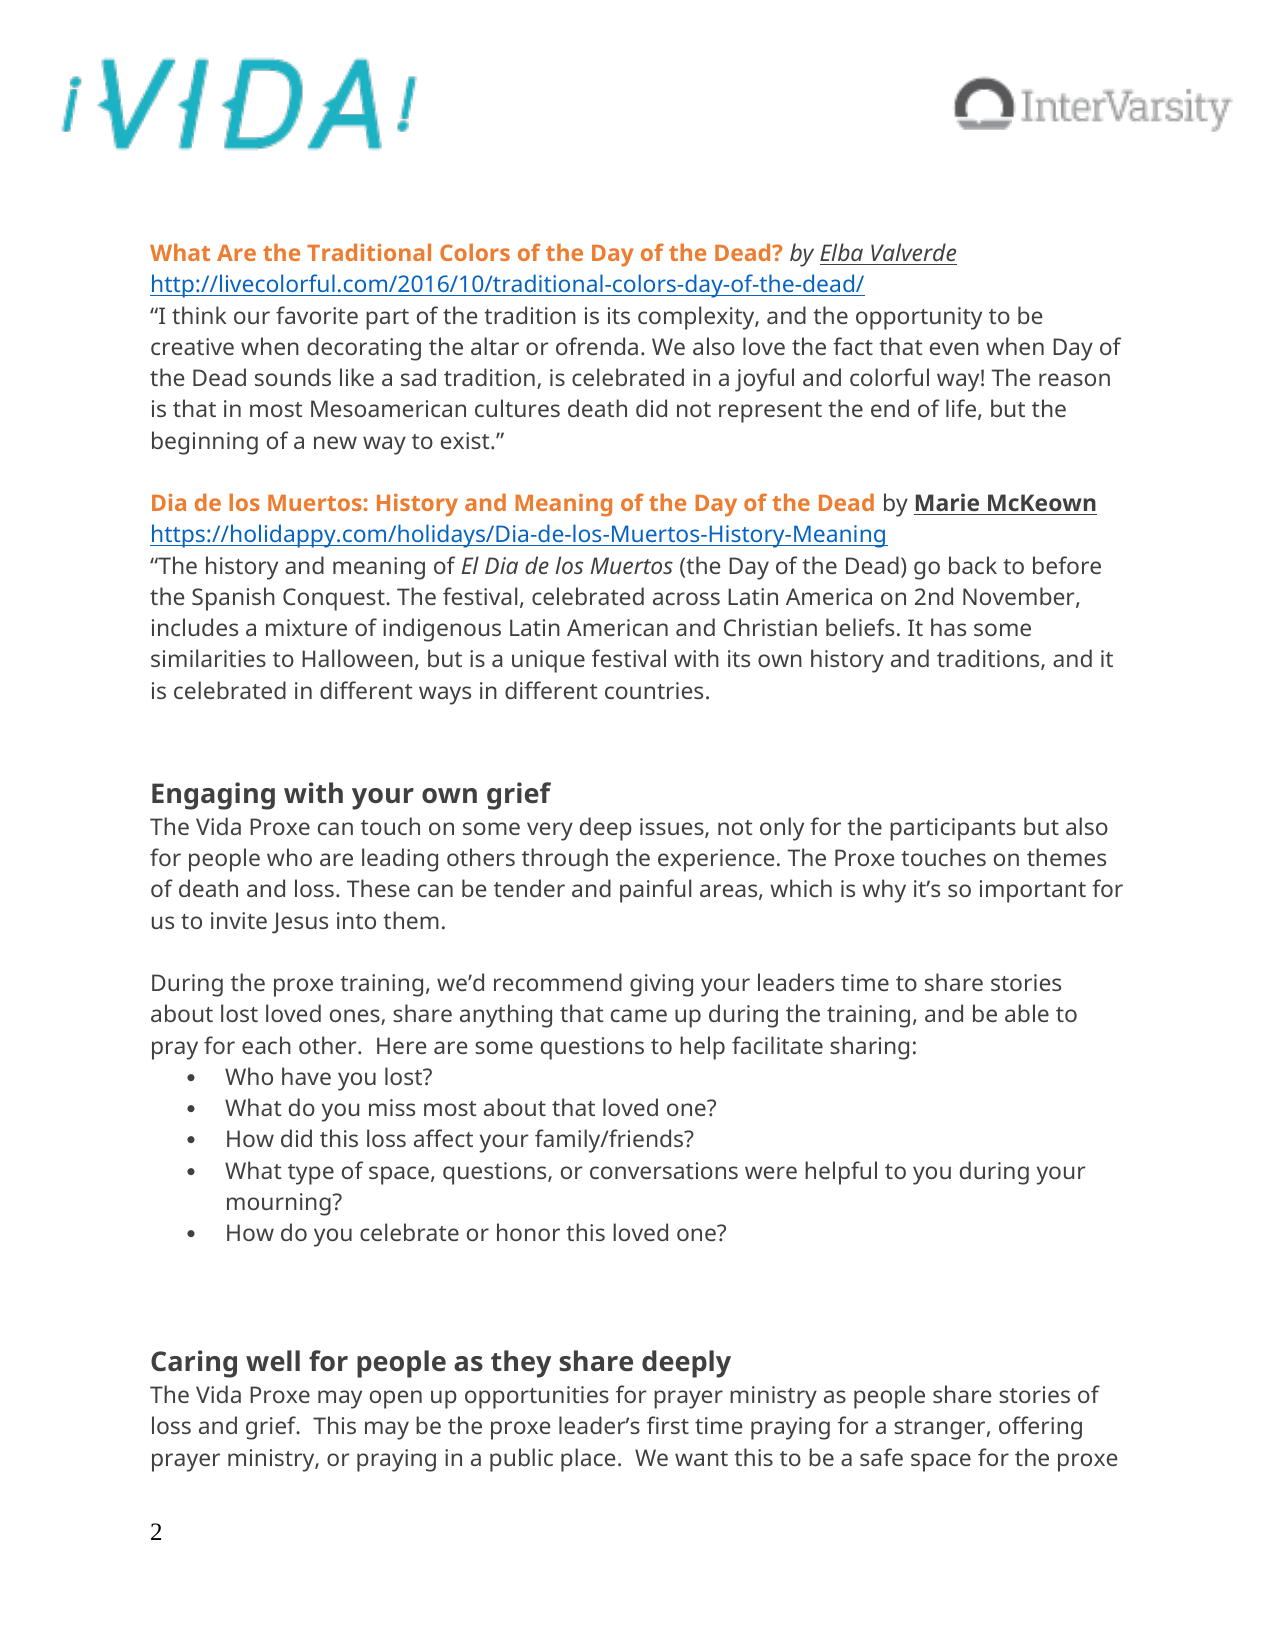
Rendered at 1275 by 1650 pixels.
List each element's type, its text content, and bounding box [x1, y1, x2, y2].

text During the proxe training, we’d recommend giving your leaders time to share stories about lost loved ones, share anything that came up during the training, and be able to pray for each other. Here are some questions to help facilitate sharing: [150, 967, 1125, 1061]
list Who have you lost? [187, 1061, 1125, 1092]
list What type of space, questions, or conversations were helpful to you during your mourning? [187, 1155, 1125, 1217]
list How did this loss affect your family/friends? [187, 1123, 1125, 1155]
list What do you miss most about that loved one? [187, 1092, 1125, 1123]
picture [0, 27, 1275, 178]
text What Are the Traditional Colors of the Day of the Dead? by Elba Valverde http://livecolorful.com/2016/10/traditional-colors-day-of-the-dead/ “I think our favorite part of the tradition is its complexity, and the opportunity to be creative when decorating the altar or ofrenda. We also love the fact that even when Day of the Dead sounds like a sad tradition, is celebrated in a joyful and colorful way! The reason is that in most Mesoamerican cultures death did not represent the end of life, but the beginning of a new way to exist.” [150, 237, 1125, 456]
list How do you celebrate or honor this loved one? [187, 1217, 1125, 1248]
text Dia de los Muertos: History and Meaning of the Day of the Dead by Marie McKeown https://holidappy.com/holidays/Dia-de-los-Muertos-History-Meaning “The history and meaning of El Dia de los Muertos (the Day of the Dead) go back to before the Spanish Conquest. The festival, celebrated across Latin America on 2nd November, includes a mixture of indigenous Latin American and Christian beliefs. It has some similarities to Halloween, but is a unique festival with its own history and traditions, and it is celebrated in different ways in different countries. [150, 487, 1125, 706]
text Engaging with your own grief The Vida Proxe can touch on some very deep issues, not only for the participants but also for people who are leading others through the experience. The Proxe touches on themes of death and loss. These can be tender and painful areas, which is why it’s so important for us to invite Jesus into them. [150, 743, 1125, 936]
